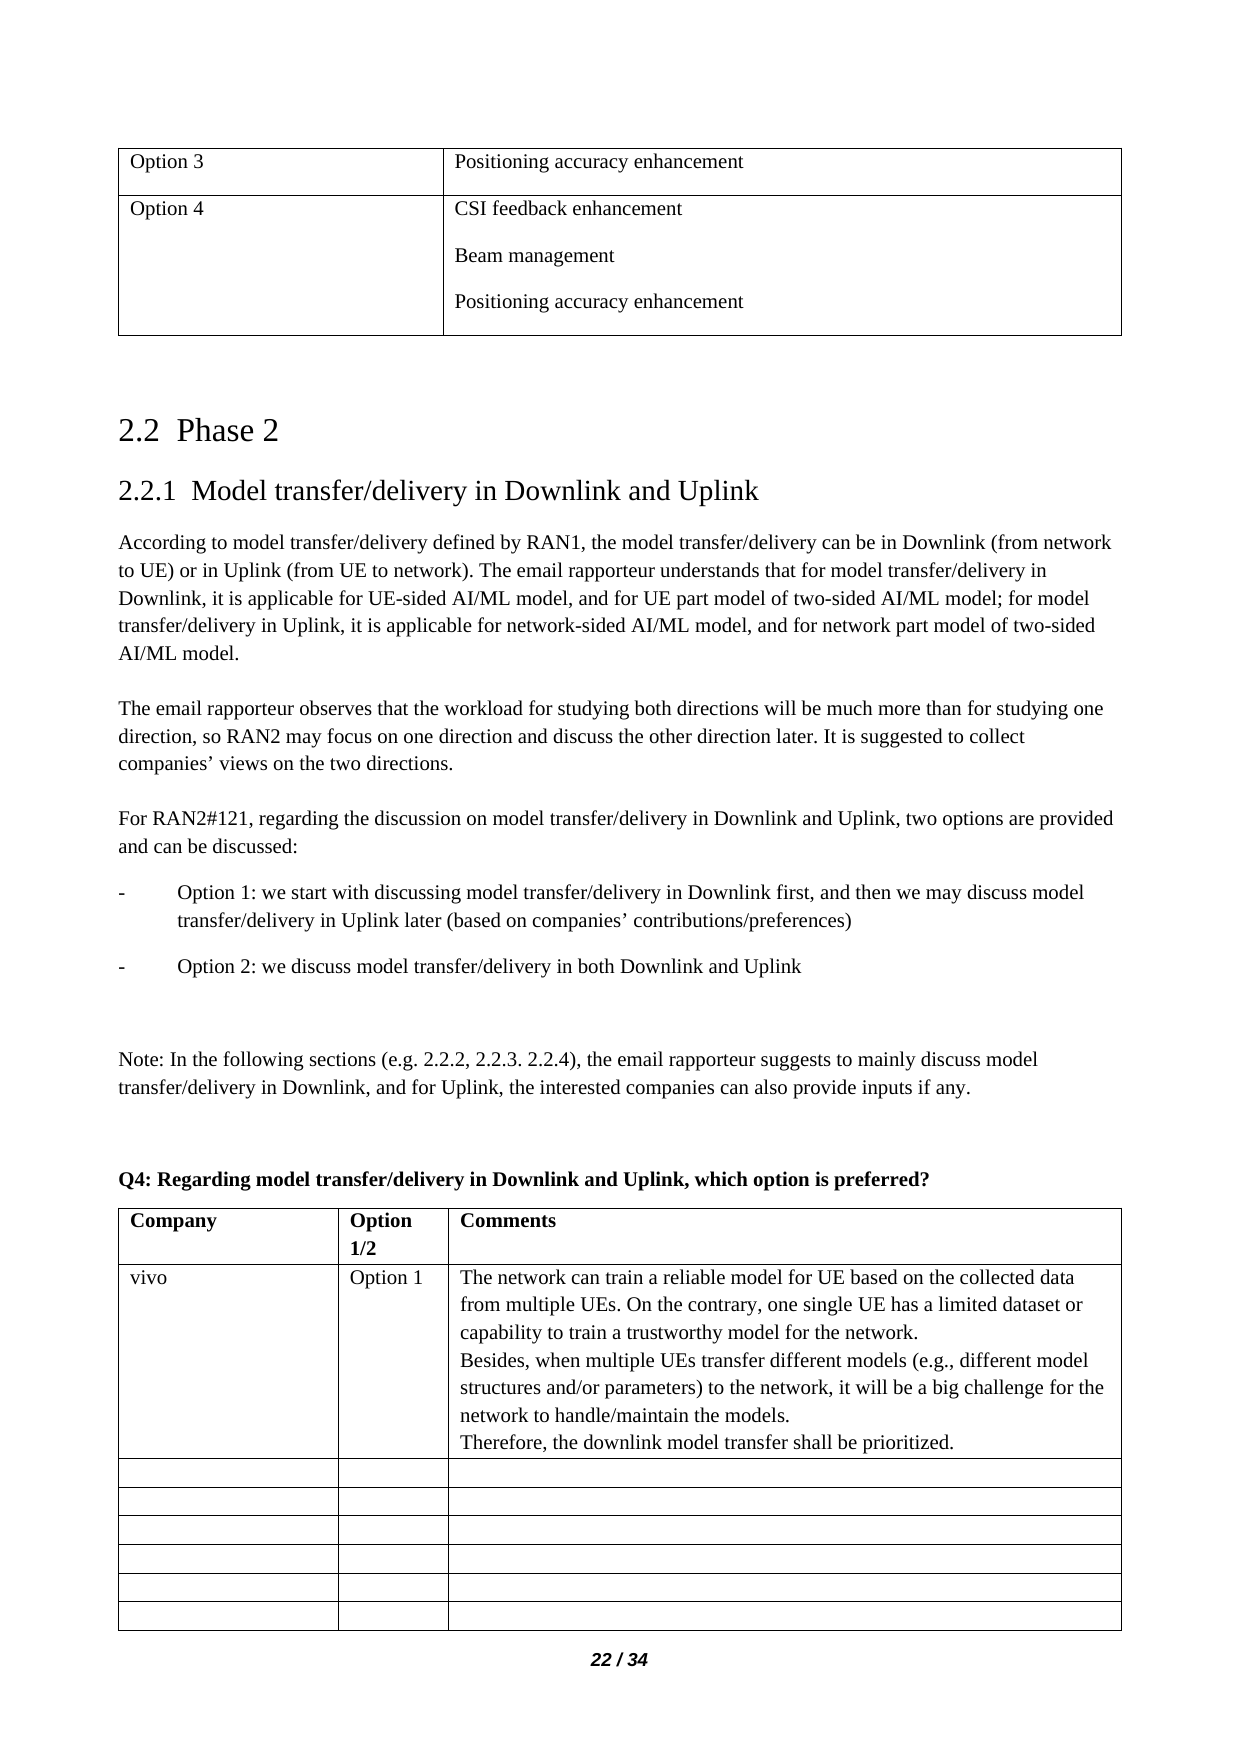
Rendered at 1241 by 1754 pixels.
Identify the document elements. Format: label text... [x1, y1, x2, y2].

text - Option 2: we discuss model transfer/delivery in both Downlink and Uplink [118, 954, 1122, 978]
table_cell [449, 1516, 1121, 1544]
table_cell The network can train a reliable model for UE based on the collected data from multiple UEs. On the contrary, one single UE has a limited dataset or capability to train a trustworthy model for the network. Besides, when multiple UEs transfer different models (e.g., different model structures and/or parameters) to the network, it will be a big challenge for the network to handle/maintain the models. Therefore, the downlink model transfer shall be prioritized. [449, 1265, 1121, 1458]
text According to model transfer/delivery defined by RAN1, the model transfer/delivery can be in Downlink (from network to UE) or in Uplink (from UE to network). The email rapporteur understands that for model transfer/delivery in Downlink, it is applicable for UE-sided AI/ML model, and for UE part model of two-sided AI/ML model; for model transfer/delivery in Uplink, it is applicable for network-sided AI/ML model, and for network part model of two-sided AI/ML model. [118, 530, 1122, 665]
table_cell [119, 1574, 338, 1601]
table_header Company [119, 1209, 338, 1264]
table_cell [119, 1545, 338, 1572]
table_cell vivo [119, 1265, 338, 1458]
subtitle 2.2.1 Model transfer/delivery in Downlink and Uplink [118, 473, 1122, 507]
text The email rapporteur observes that the workload for studying both directions will be much more than for studying one direction, so RAN2 may focus on one direction and discuss the other direction later. It is suggested to collect companies’ views on the two directions. [118, 696, 1122, 775]
text For RAN2#121, regarding the discussion on model transfer/delivery in Downlink and Uplink, two options are provided and can be discussed: [118, 806, 1122, 858]
table_cell Option 1 [339, 1265, 448, 1458]
table_cell [339, 1574, 448, 1601]
text - Option 1: we start with discussing model transfer/delivery in Downlink first, and then we may discuss model transfer/delivery in Uplink later (based on companies’ contributions/preferences) [118, 880, 1122, 932]
subtitle 2.2 Phase 2 [118, 410, 1122, 448]
table_cell [449, 1545, 1121, 1572]
table_cell [119, 1516, 338, 1544]
text Q4: Regarding model transfer/delivery in Downlink and Uplink, which option is preferred? [118, 1167, 1122, 1191]
table_cell CSI feedback enhancement Beam management Positioning accuracy enhancement [444, 196, 1121, 335]
table_header Comments [449, 1209, 1121, 1264]
table_cell Option 3 [119, 149, 443, 195]
table_cell [339, 1516, 448, 1544]
table_cell [339, 1602, 448, 1630]
table_cell [449, 1574, 1121, 1601]
text Note: In the following sections (e.g. 2.2.2, 2.2.3. 2.2.4), the email rapporteur suggests to mainly discuss model transfer/delivery in Downlink, and for Uplink, the interested companies can also provide inputs if any. [118, 1047, 1122, 1099]
table_cell Positioning accuracy enhancement [444, 149, 1121, 195]
table_cell [119, 1488, 338, 1515]
table_header Option 1/2 [339, 1209, 448, 1264]
table_cell [119, 1459, 338, 1487]
table_cell [339, 1459, 448, 1487]
table_cell Option 4 [119, 196, 443, 335]
table_cell [339, 1545, 448, 1572]
table_cell [339, 1488, 448, 1515]
table_cell [449, 1602, 1121, 1630]
table_cell [449, 1488, 1121, 1515]
table_cell [449, 1459, 1121, 1487]
table_cell [119, 1602, 338, 1630]
